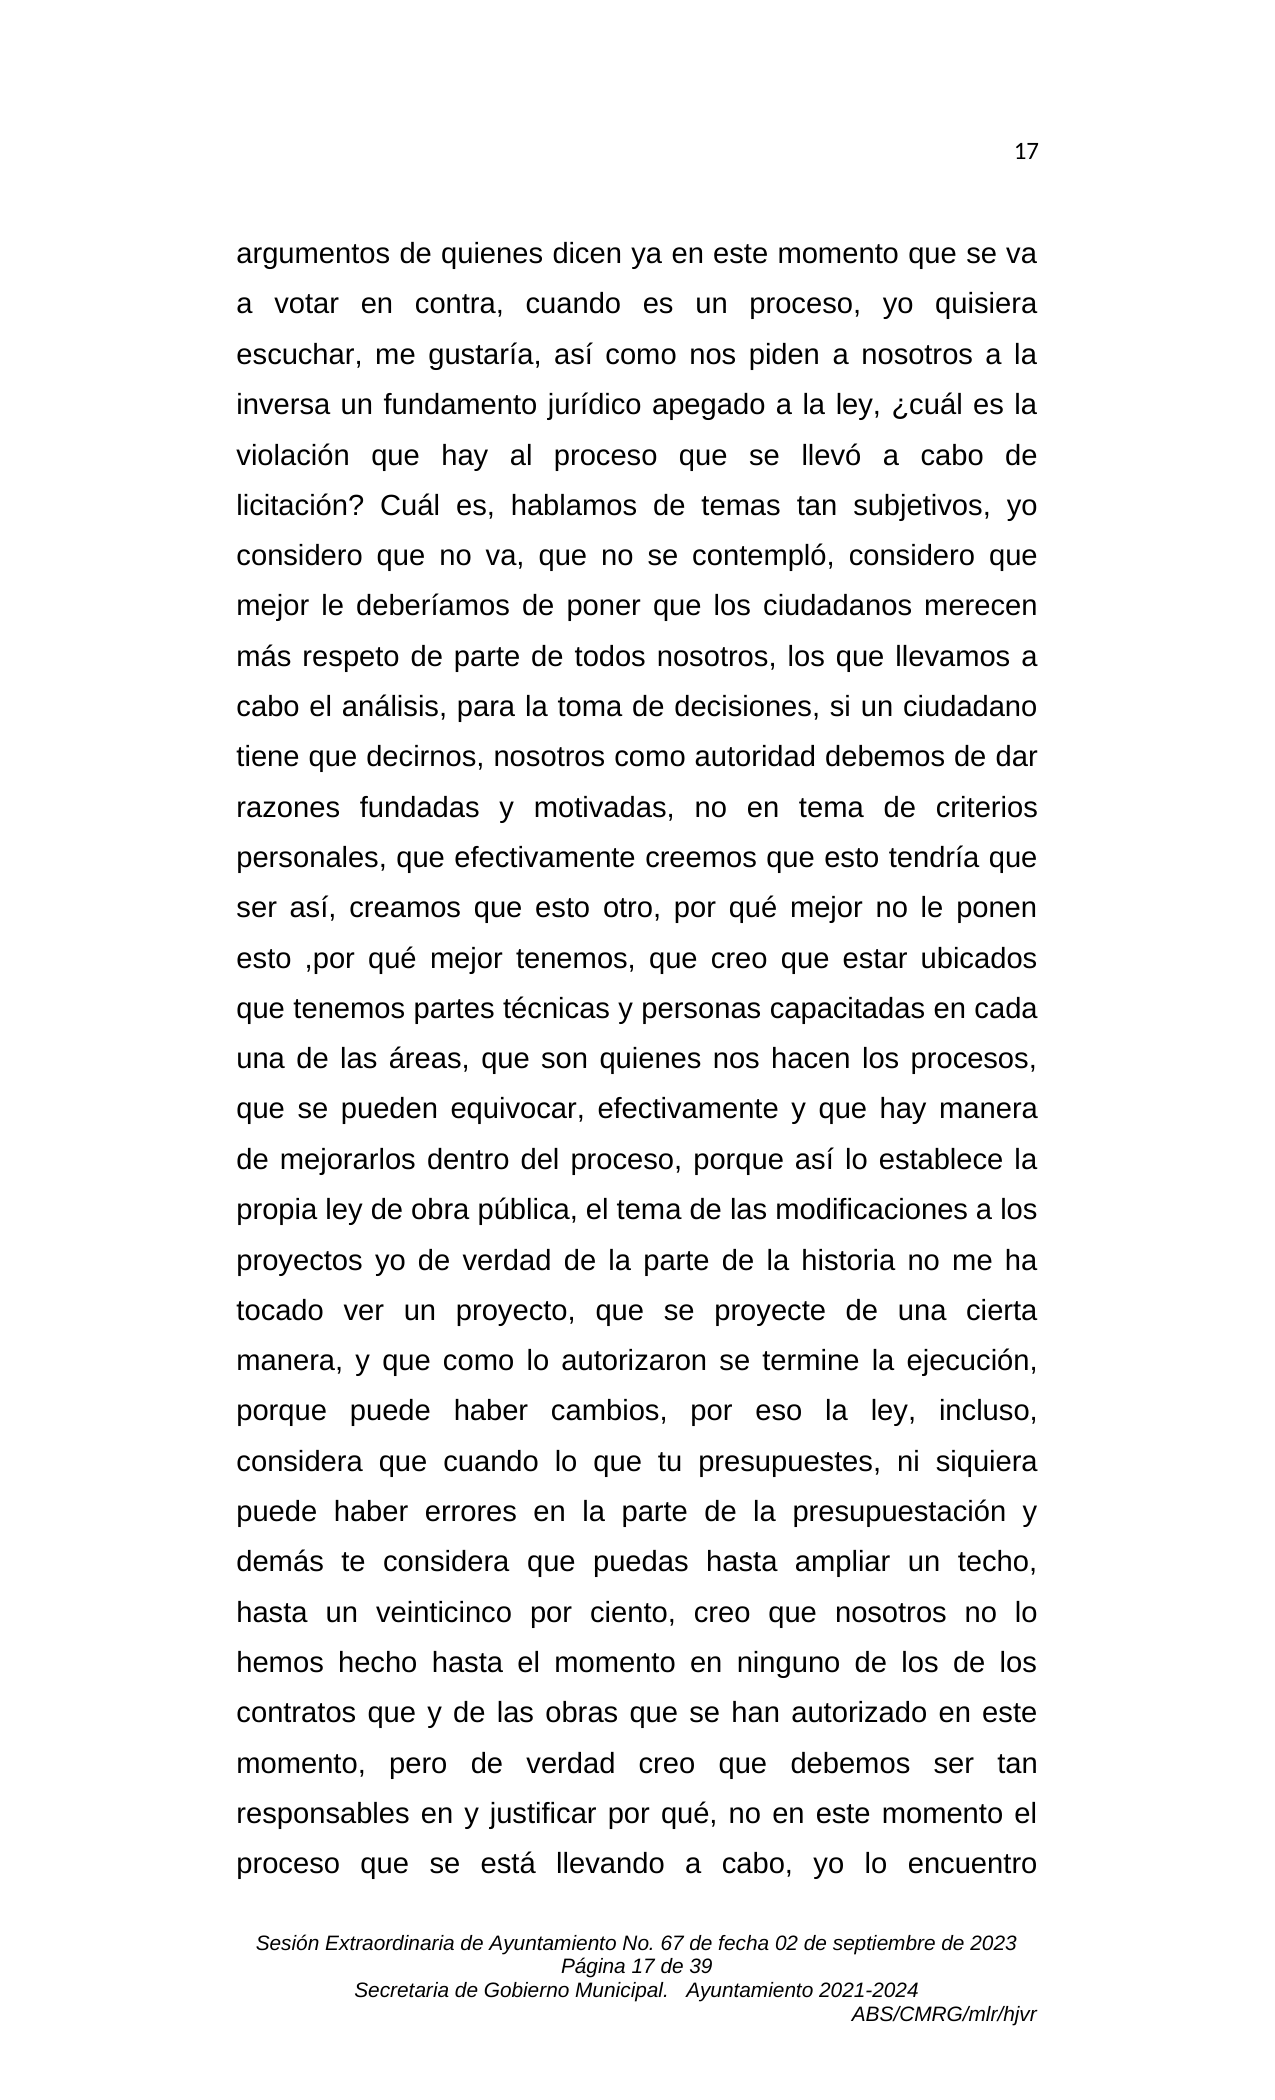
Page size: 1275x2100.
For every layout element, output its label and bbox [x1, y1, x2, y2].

text [236, 236, 1039, 1880]
